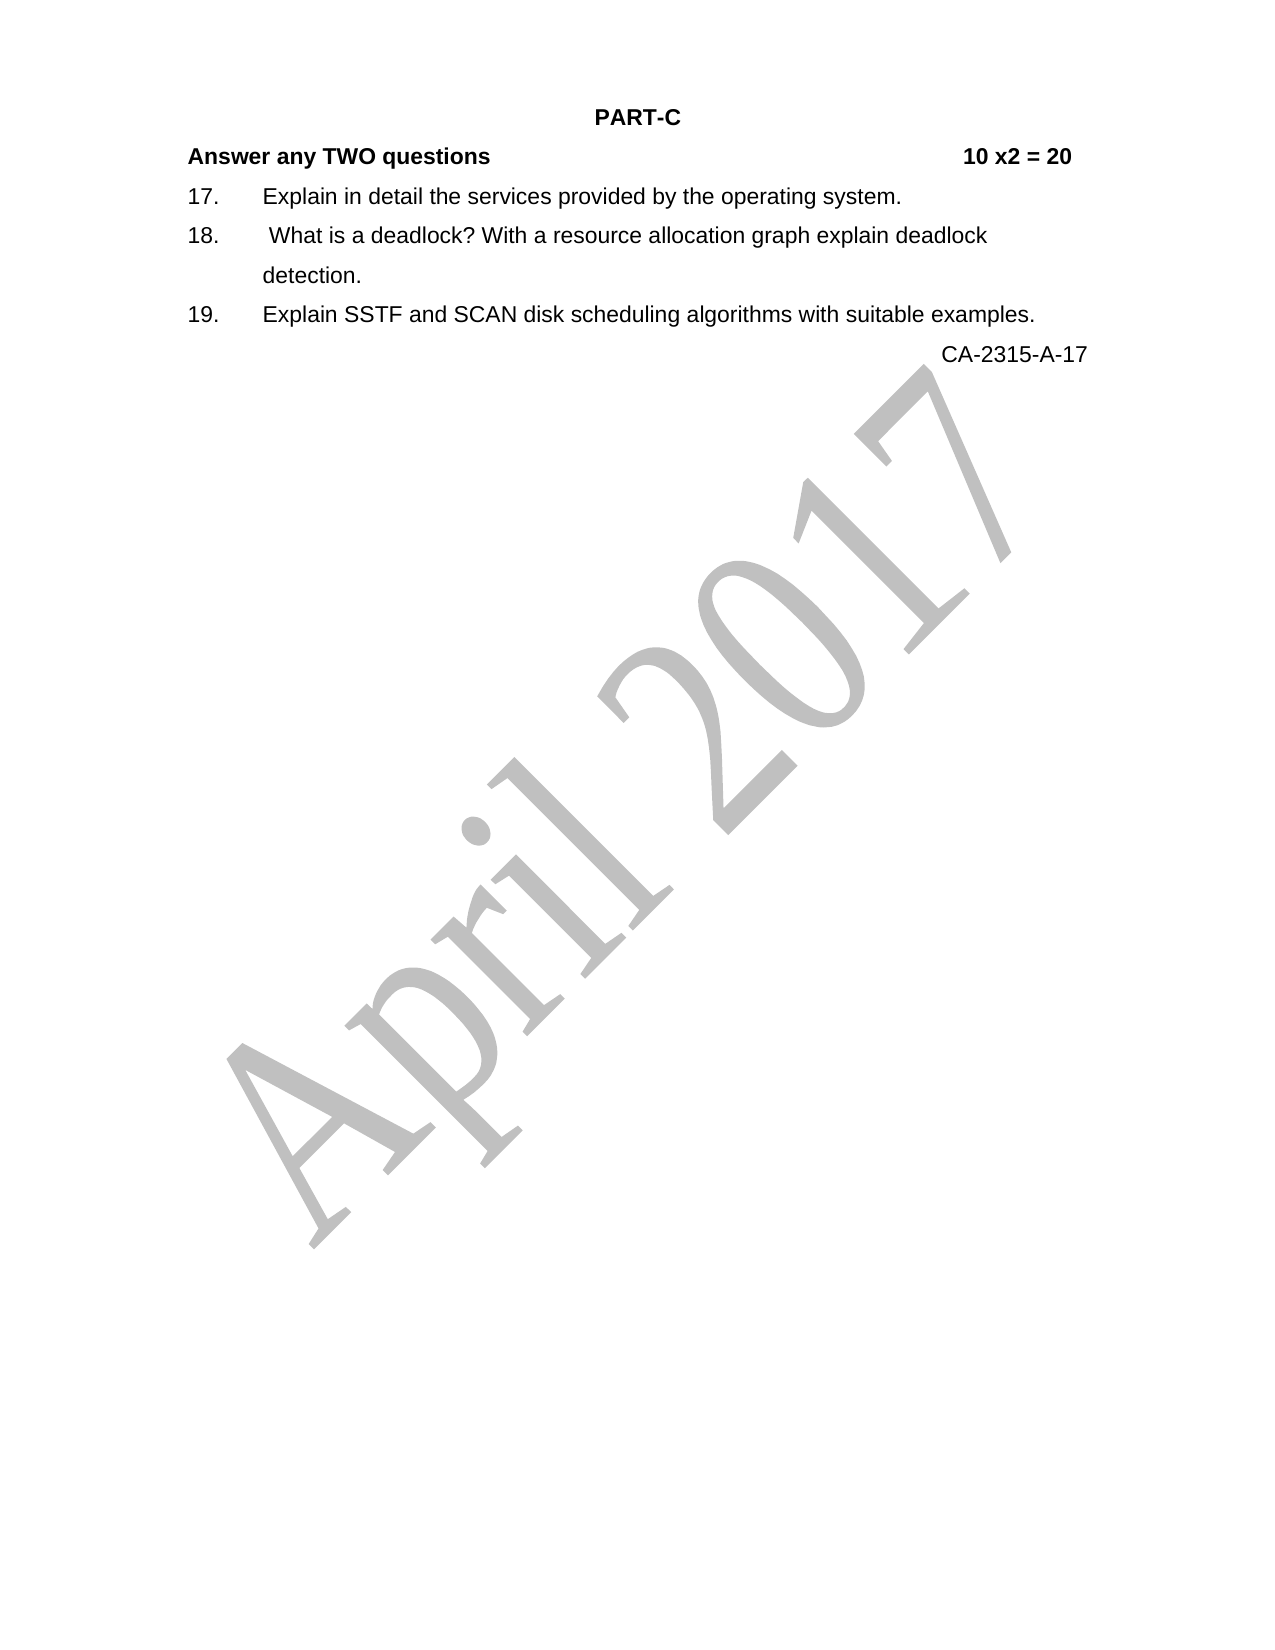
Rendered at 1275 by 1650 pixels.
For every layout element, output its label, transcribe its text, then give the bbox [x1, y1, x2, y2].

list What is a deadlock? With a resource allocation graph explain deadlock detection. [187, 222, 1087, 288]
list CA-2315-A-17 [262, 341, 1087, 367]
list Explain SSTF and SCAN disk scheduling algorithms with suitable examples. [187, 301, 1087, 327]
text Answer any TWO questions 10 x2 = 20 [187, 143, 1087, 169]
text PART-C [187, 104, 1087, 130]
list Explain in detail the services provided by the operating system. [187, 183, 1087, 209]
